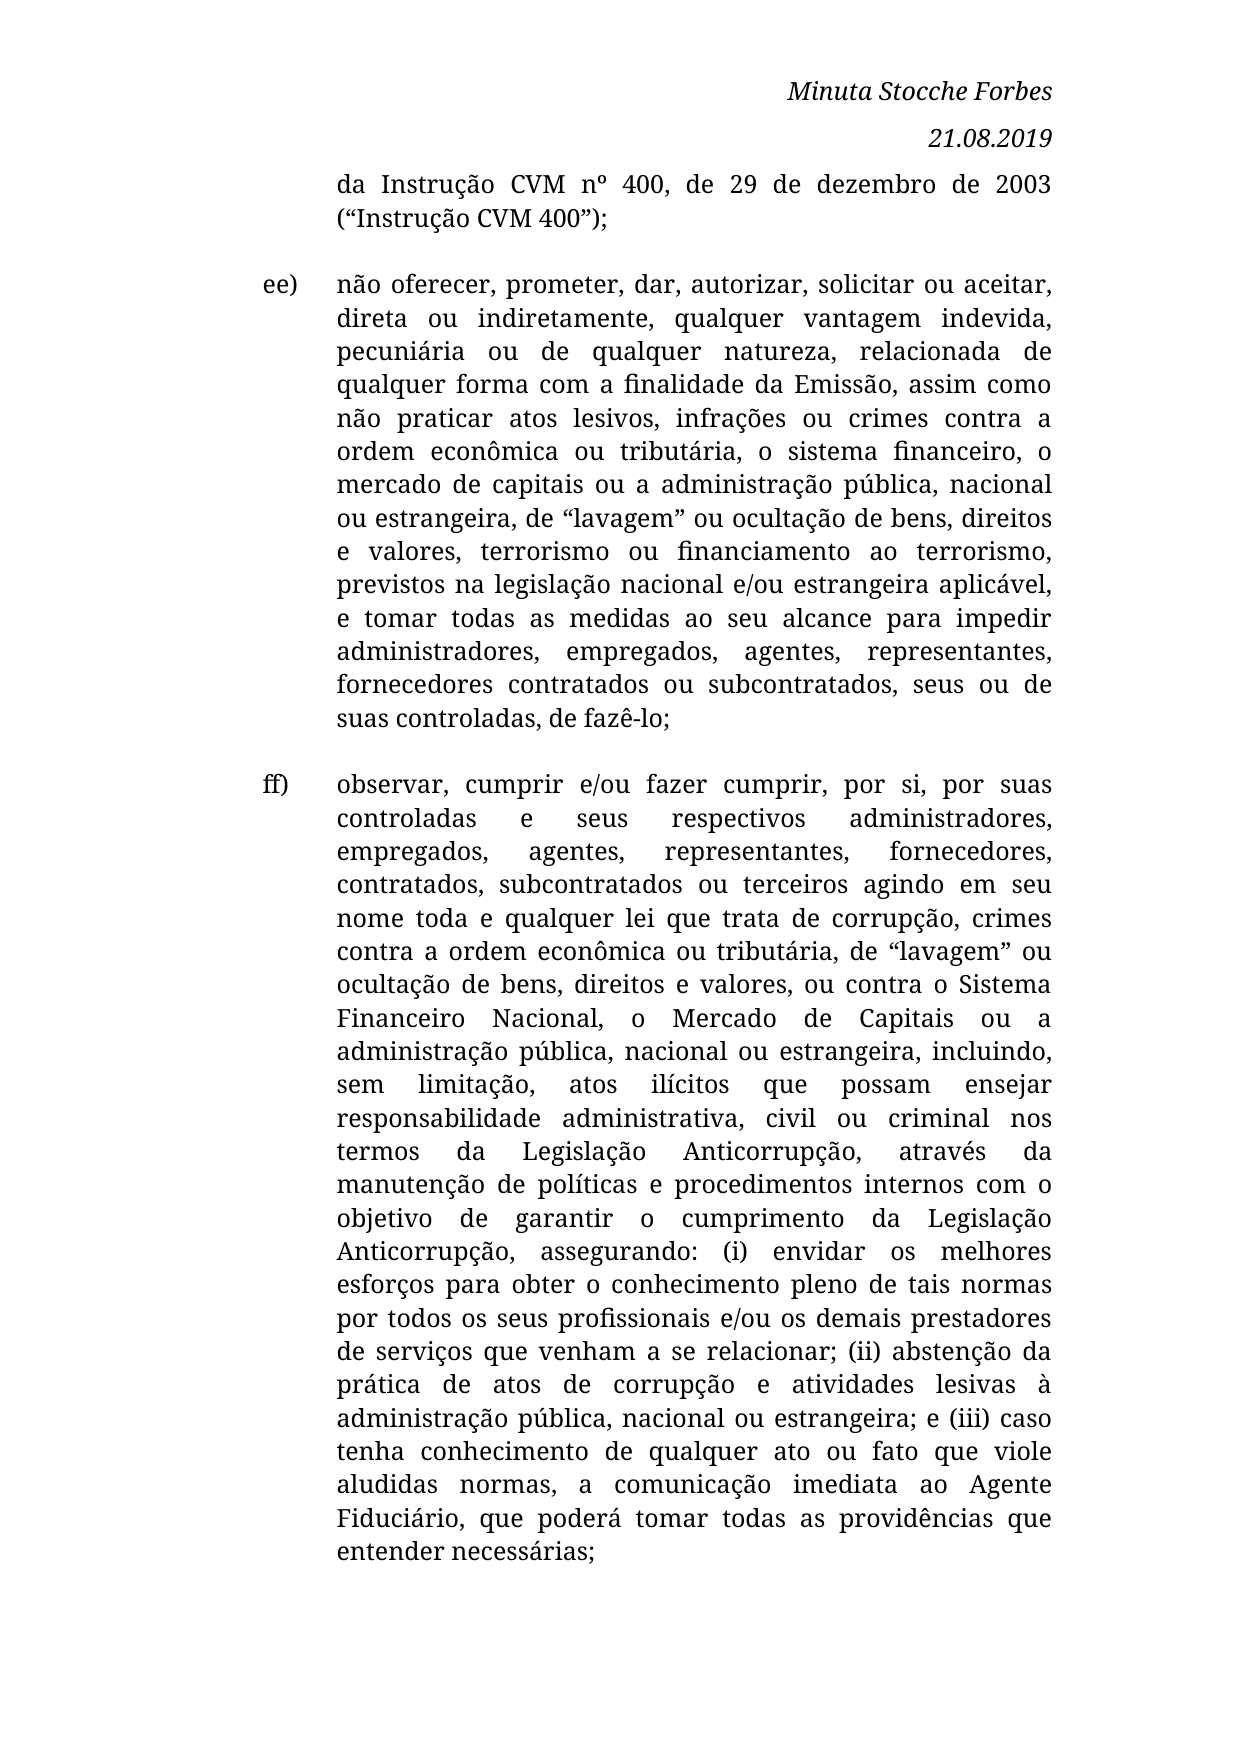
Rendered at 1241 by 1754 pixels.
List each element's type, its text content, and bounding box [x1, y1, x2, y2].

list não oferecer, prometer, dar, autorizar, solicitar ou aceitar, direta ou indiretamente, qualquer vantagem indevida, pecuniária ou de qualquer natureza, relacionada de qualquer forma com a finalidade da Emissão, assim como não praticar atos lesivos, infrações ou crimes contra a ordem econômica ou tributária, o sistema financeiro, o mercado de capitais ou a administração pública, nacional ou estrangeira, de “lavagem” ou ocultação de bens, direitos e valores, terrorismo ou financiamento ao terrorismo, previstos na legislação nacional e/ou estrangeira aplicável, e tomar todas as medidas ao seu alcance para impedir administradores, empregados, agentes, representantes, fornecedores contratados ou subcontratados, seus ou de suas controladas, de fazê-lo; [262, 267, 1053, 734]
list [262, 167, 1053, 234]
list observar, cumprir e/ou fazer cumprir, por si, por suas controladas e seus respectivos administradores, empregados, agentes, representantes, fornecedores, contratados, subcontratados ou terceiros agindo em seu nome toda e qualquer lei que trata de corrupção, crimes contra a ordem econômica ou tributária, de “lavagem” ou ocultação de bens, direitos e valores, ou contra o Sistema Financeiro Nacional, o Mercado de Capitais ou a administração pública, nacional ou estrangeira, incluindo, sem limitação, atos ilícitos que possam ensejar responsabilidade administrativa, civil ou criminal nos termos da Legislação Anticorrupção, através da manutenção de políticas e procedimentos internos com o objetivo de garantir o cumprimento da Legislação Anticorrupção, assegurando: (i) envidar os melhores esforços para obter o conhecimento pleno de tais normas por todos os seus profissionais e/ou os demais prestadores de serviços que venham a se relacionar; (ii) abstenção da prática de atos de corrupção e atividades lesivas à administração pública, nacional ou estrangeira; e (iii) caso tenha conhecimento de qualquer ato ou fato que viole aludidas normas, a comunicação imediata ao Agente Fiduciário, que poderá tomar todas as providências que entender necessárias; [262, 767, 1053, 1567]
